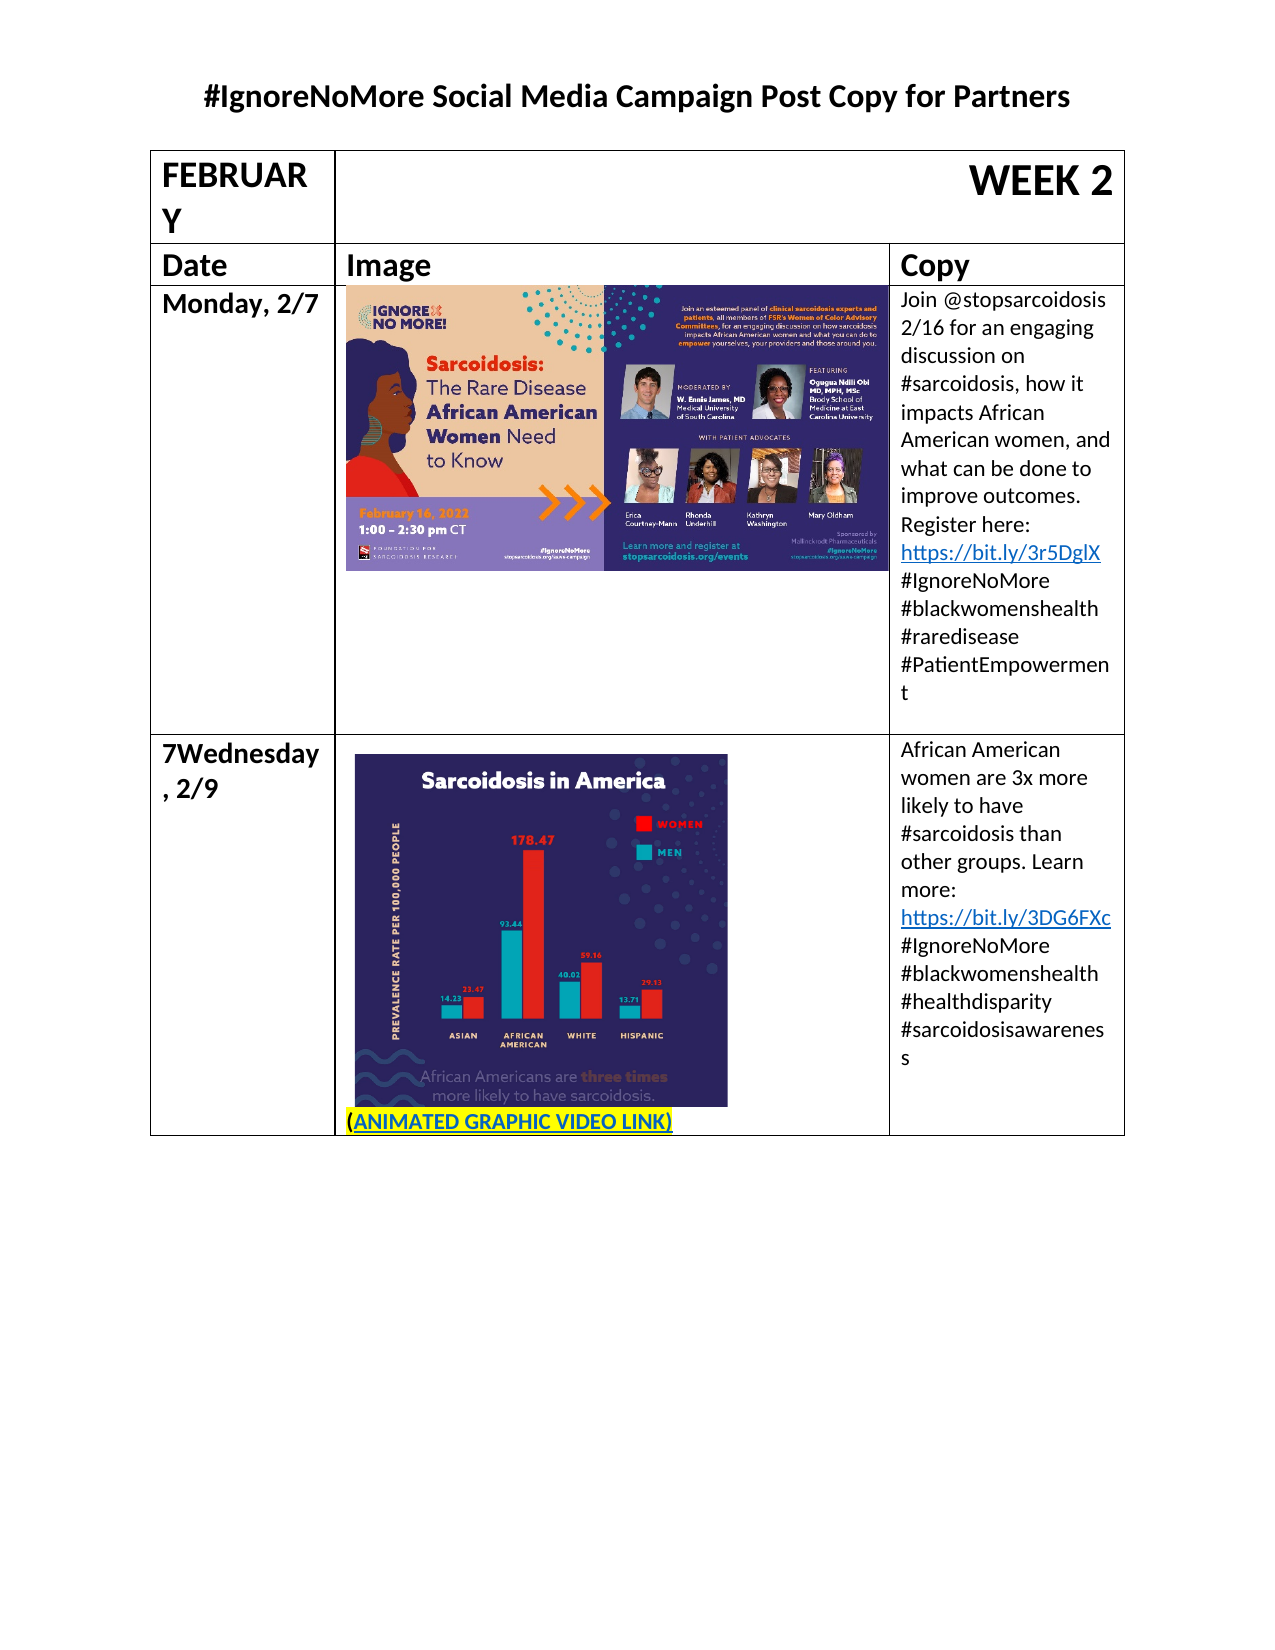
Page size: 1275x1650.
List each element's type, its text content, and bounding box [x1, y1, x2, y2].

table_cell Copy [890, 244, 1124, 284]
table_header FEBRUARY [151, 151, 334, 243]
picture [354, 754, 728, 1107]
table_cell Join @stopsarcoidosis 2/16 for an engaging discussion on #sarcoidosis, how it impacts African American women, and what can be done to improve outcomes. Register here: https://bit.ly/3r5DglX #IgnoreNoMore #blackwomenshealth #raredisease #PatientEmpowerment [890, 286, 1124, 734]
table_cell African American women are 3x more likely to have #sarcoidosis than other groups. Learn more: https://bit.ly/3DG6FXc #IgnoreNoMore #blackwomenshealth #healthdisparity #sarcoidosisawareness [890, 735, 1124, 1135]
table_cell Date [151, 244, 334, 284]
table_cell 7Wednesday, 2/9 [151, 735, 334, 1135]
table_cell [336, 286, 889, 734]
table_header WEEK 2 [336, 151, 1124, 243]
table_cell (ANIMATED GRAPHIC VIDEO LINK) [336, 735, 889, 1135]
table_cell Monday, 2/7 [151, 286, 334, 734]
table_cell Image [336, 244, 889, 284]
picture [346, 285, 889, 571]
